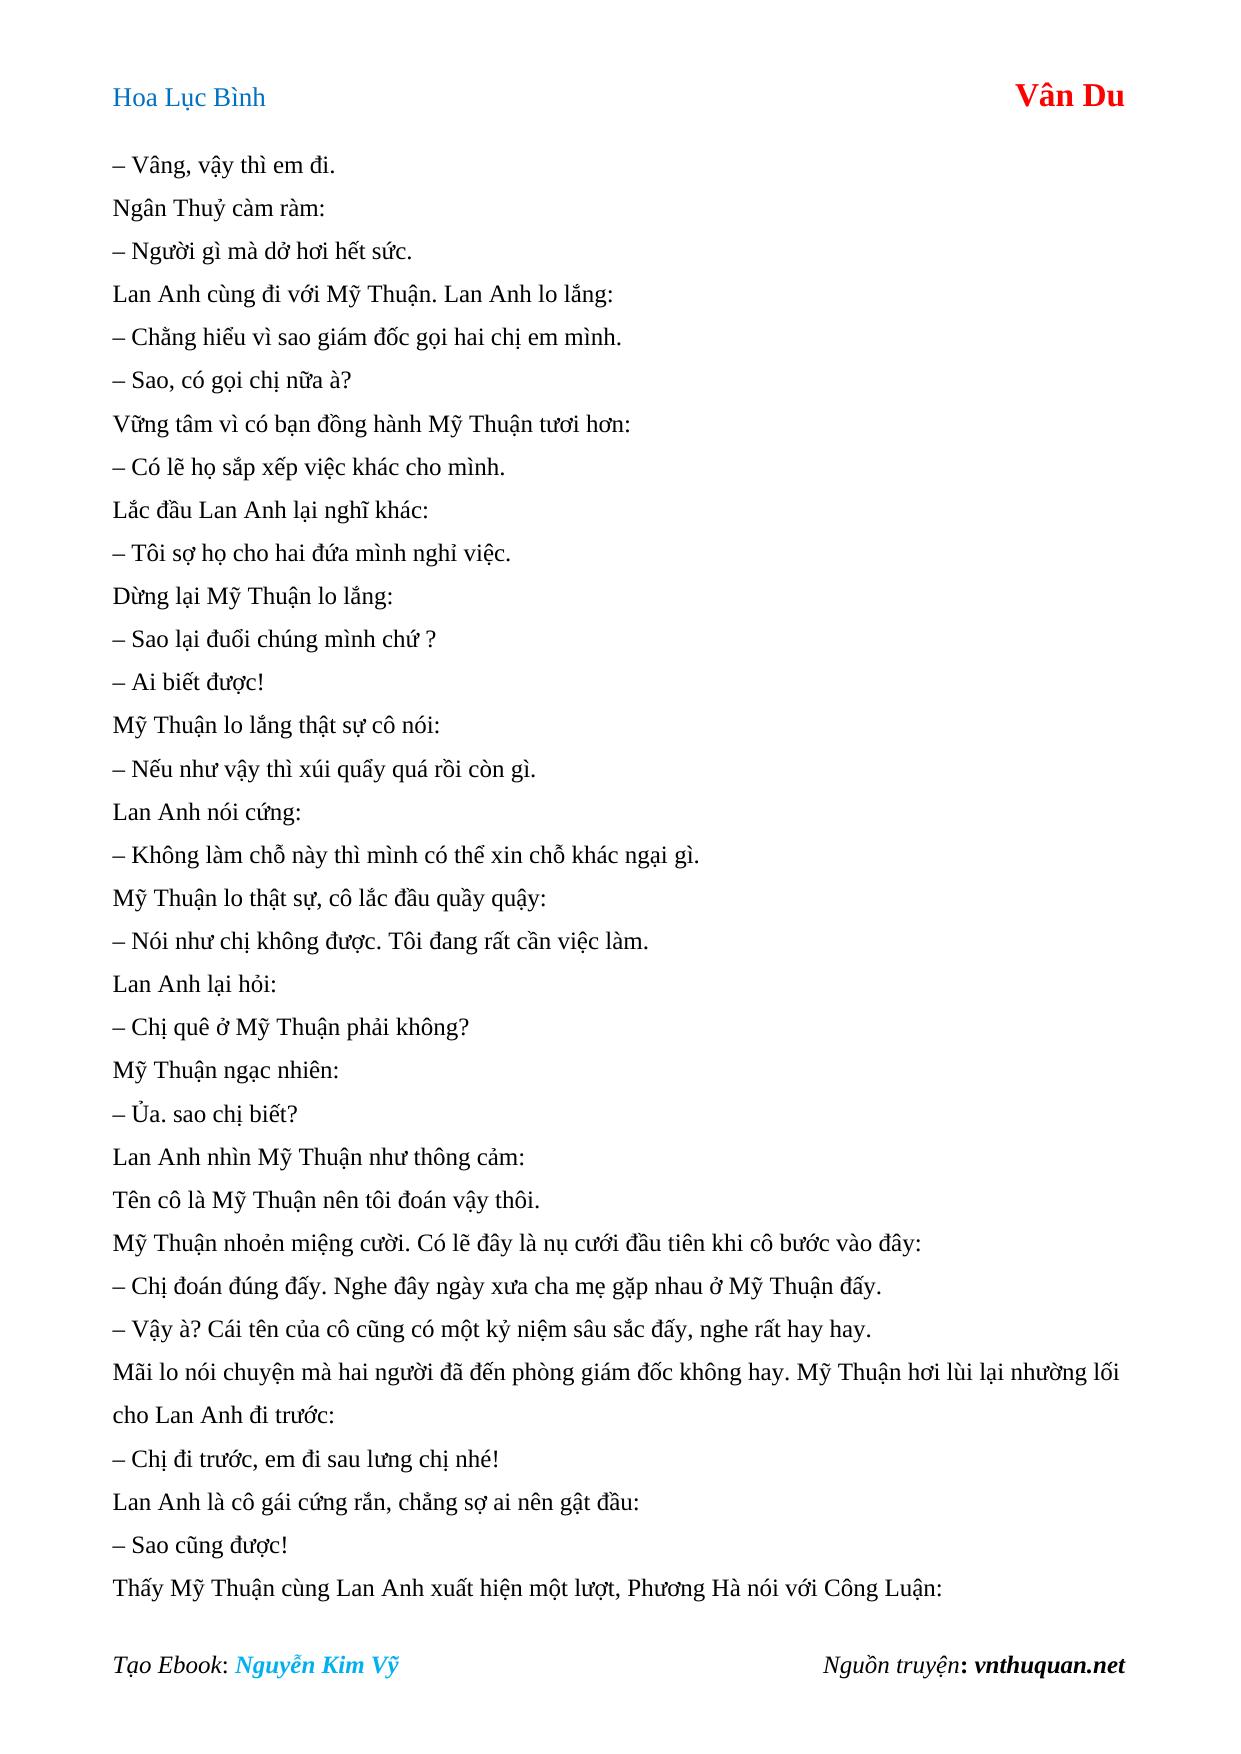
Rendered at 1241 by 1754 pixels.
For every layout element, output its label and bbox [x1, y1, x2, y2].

text [112, 150, 1128, 1602]
